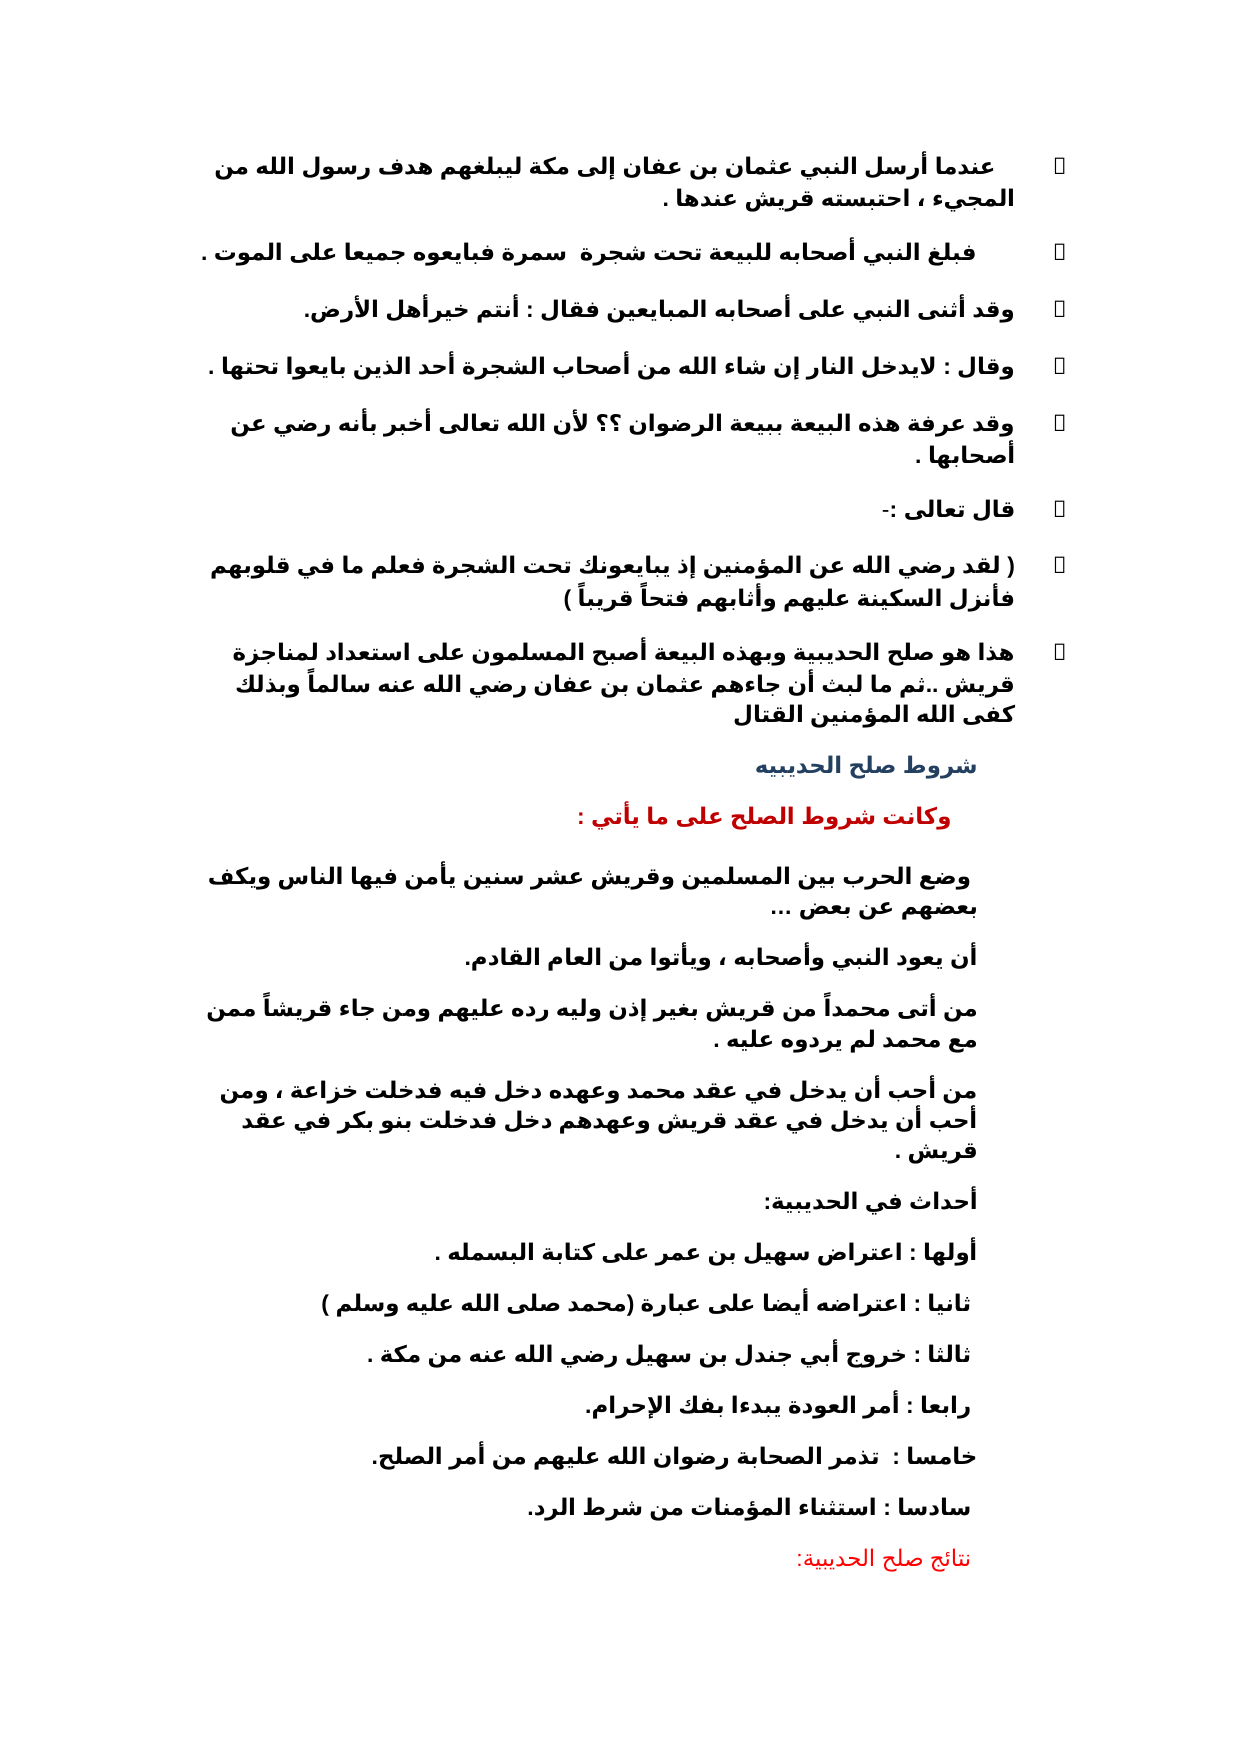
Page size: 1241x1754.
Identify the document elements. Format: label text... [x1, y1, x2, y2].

text من أحب أن يدخل في عقد محمد وعهده دخل فيه فدخلت خزاعة ، ومن أحب أن يدخل في عقد قريش وعهدهم دخل فدخلت بنو بكر في عقد قريش . [187, 1077, 978, 1163]
text ثانيا : اعتراضه أيضا على عبارة (محمد صلى الله عليه وسلم ) [187, 1290, 978, 1317]
list وقد أثنى النبي على أصحابه المبايعين فقال : أنتم خيرأهل الأرض. [187, 293, 1053, 324]
text من أتى محمداً من قريش بغير إذن وليه رده عليهم ومن جاء قريشاً ممن مع محمد لم يردوه عليه . [187, 995, 978, 1052]
list وقد عرفة هذه البيعة ببيعة الرضوان ؟؟ لأن الله تعالى أخبر بأنه رضي عن أصحابها . [187, 406, 1053, 468]
text وكانت شروط الصلح على ما يأتي : [187, 803, 978, 829]
list فبلغ النبي أصحابه للبيعة تحت شجرة سمرة فبايعوه جميعا على الموت . [187, 236, 1053, 267]
text رابعا : أمر العودة يبدءا بفك الإحرام. [187, 1392, 978, 1419]
list وقال : لايدخل النار إن شاء الله من أصحاب الشجرة أحد الذين بايعوا تحتها . [187, 350, 1053, 381]
text أحداث في الحديبية: [187, 1188, 978, 1214]
text وضع الحرب بين المسلمين وقريش عشر سنين يأمن فيها الناس ويكف بعضهم عن بعض … [187, 863, 978, 920]
text ثالثا : خروج أبي جندل بن سهيل رضي الله عنه من مكة . [187, 1341, 978, 1368]
text شروط صلح الحديبيه [187, 752, 978, 778]
list عندما أرسل النبي عثمان بن عفان إلى مكة ليبلغهم هدف رسول الله من المجيء ، احتبسته قريش عندها . [187, 150, 1053, 211]
list ( لقد رضي الله عن المؤمنين إذ يبايعونك تحت الشجرة فعلم ما في قلوبهم فأنزل السكينة عليهم وأثابهم فتحاً قريباً ) [187, 549, 1053, 611]
text خامسا : تذمر الصحابة رضوان الله عليهم من أمر الصلح. [187, 1443, 978, 1470]
text نتائج صلح الحديبية: [187, 1545, 978, 1572]
text أولها : اعتراض سهيل بن عمر على كتابة البسمله . [187, 1239, 978, 1266]
list هذا هو صلح الحديبية وبهذه البيعة أصبح المسلمون على استعداد لمناجزة قريش ..ثم ما لبث أن جاءهم عثمان بن عفان رضي الله عنه سالماً وبذلك كفى الله المؤمنين القتال [187, 636, 1053, 727]
text سادسا : استثناء المؤمنات من شرط الرد. [187, 1494, 978, 1521]
list قال تعالى :- [187, 493, 1053, 524]
text أن يعود النبي وأصحابه ، ويأتوا من العام القادم. [187, 944, 978, 971]
